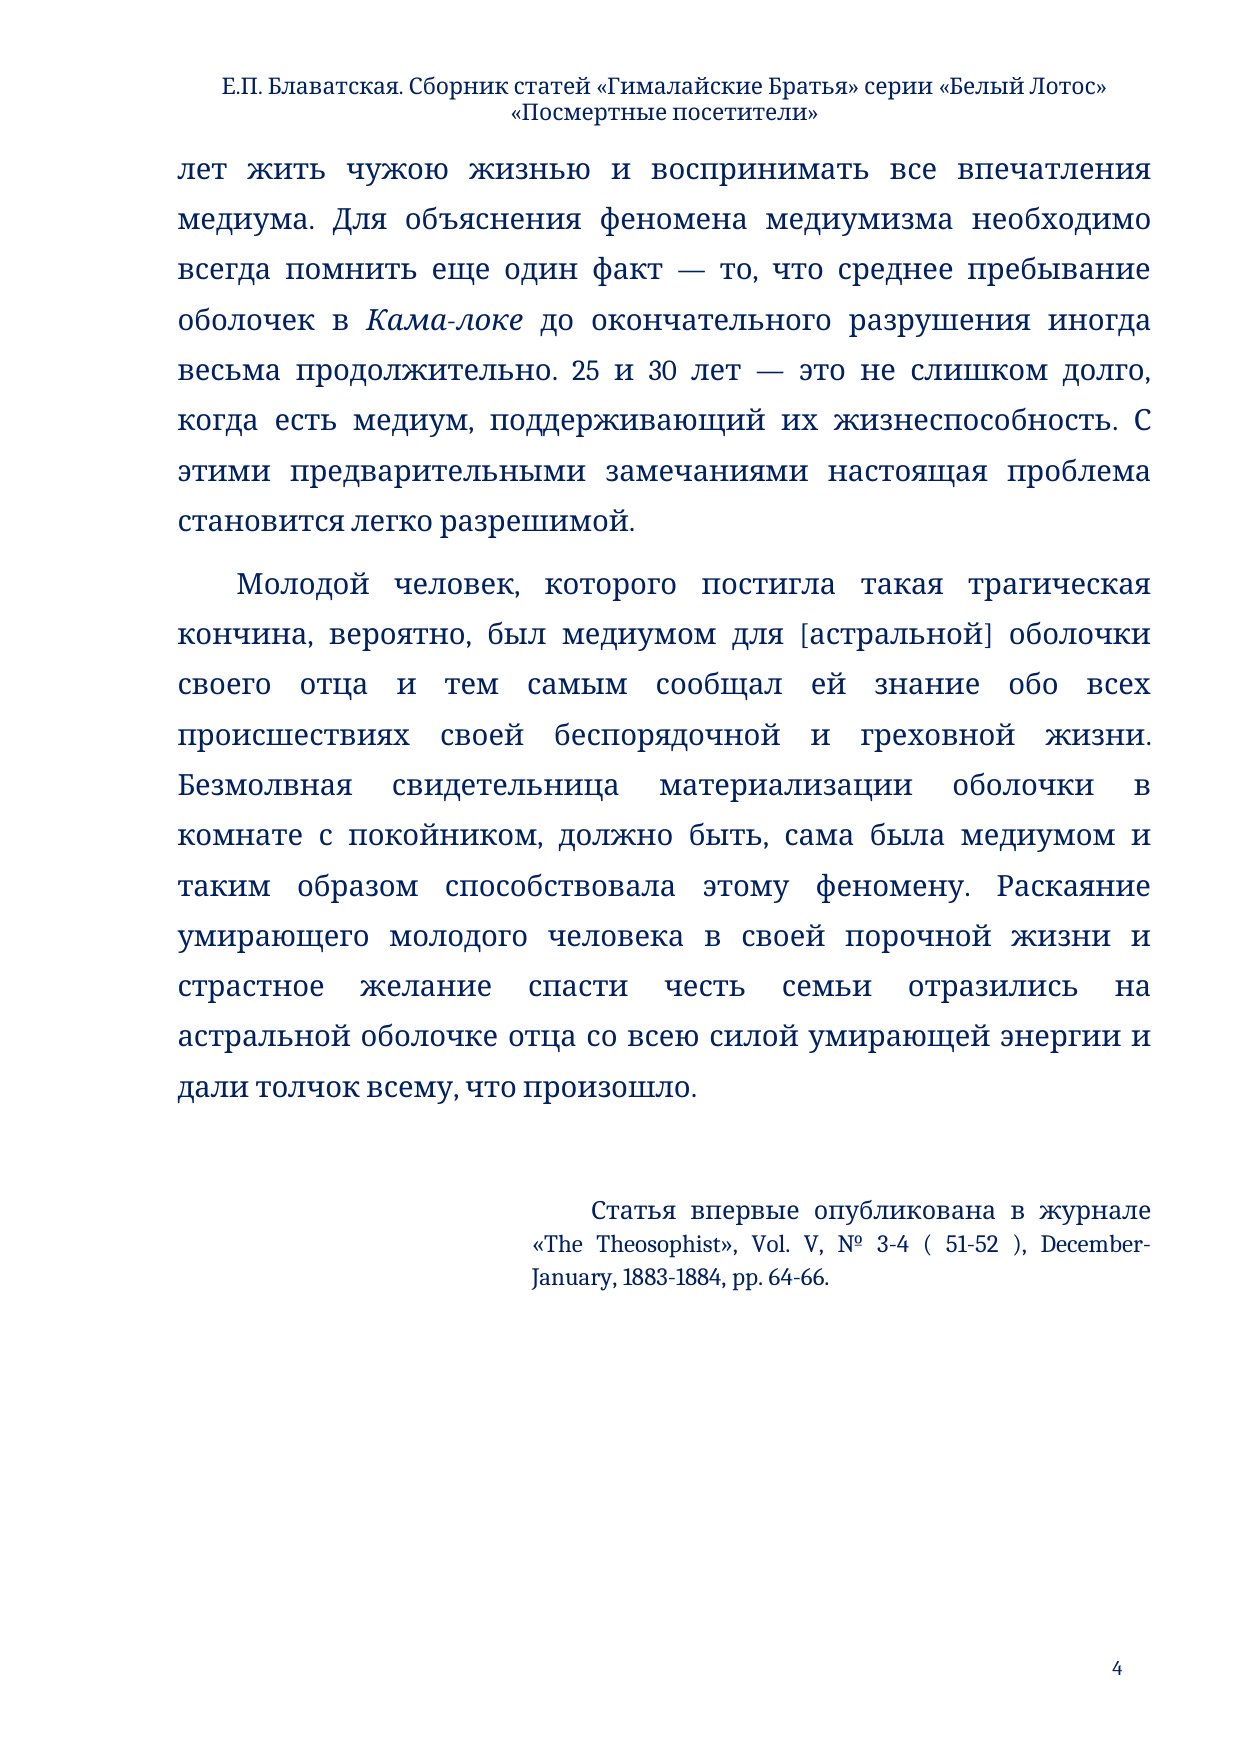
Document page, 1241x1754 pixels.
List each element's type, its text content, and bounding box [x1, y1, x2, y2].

text Статья впервые опубликована в журнале «The Theosophist», Vol. V, № 3-4 ( 51-52 ), December-January, 1883-1884, pp. 64-66. [532, 1197, 1152, 1291]
text Молодой человек, которого постигла такая трагическая кончина, вероятно, был медиумом для [астральной] оболочки своего отца и тем самым сообщал ей знание обо всех происшествиях своей беспорядочной и греховной жизни. Безмолвная свидетельница материализации оболочки в комнате с покойником, должно быть, сама была медиумом и таким образом способствовала этому феномену. Раскаяние умирающего молодого человека в своей порочной жизни и страстное желание спасти честь семьи отразились на астральной оболочке отца со всею силой умирающей энергии и дали толчок всему, что произошло. [177, 568, 1152, 1104]
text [177, 153, 1152, 538]
